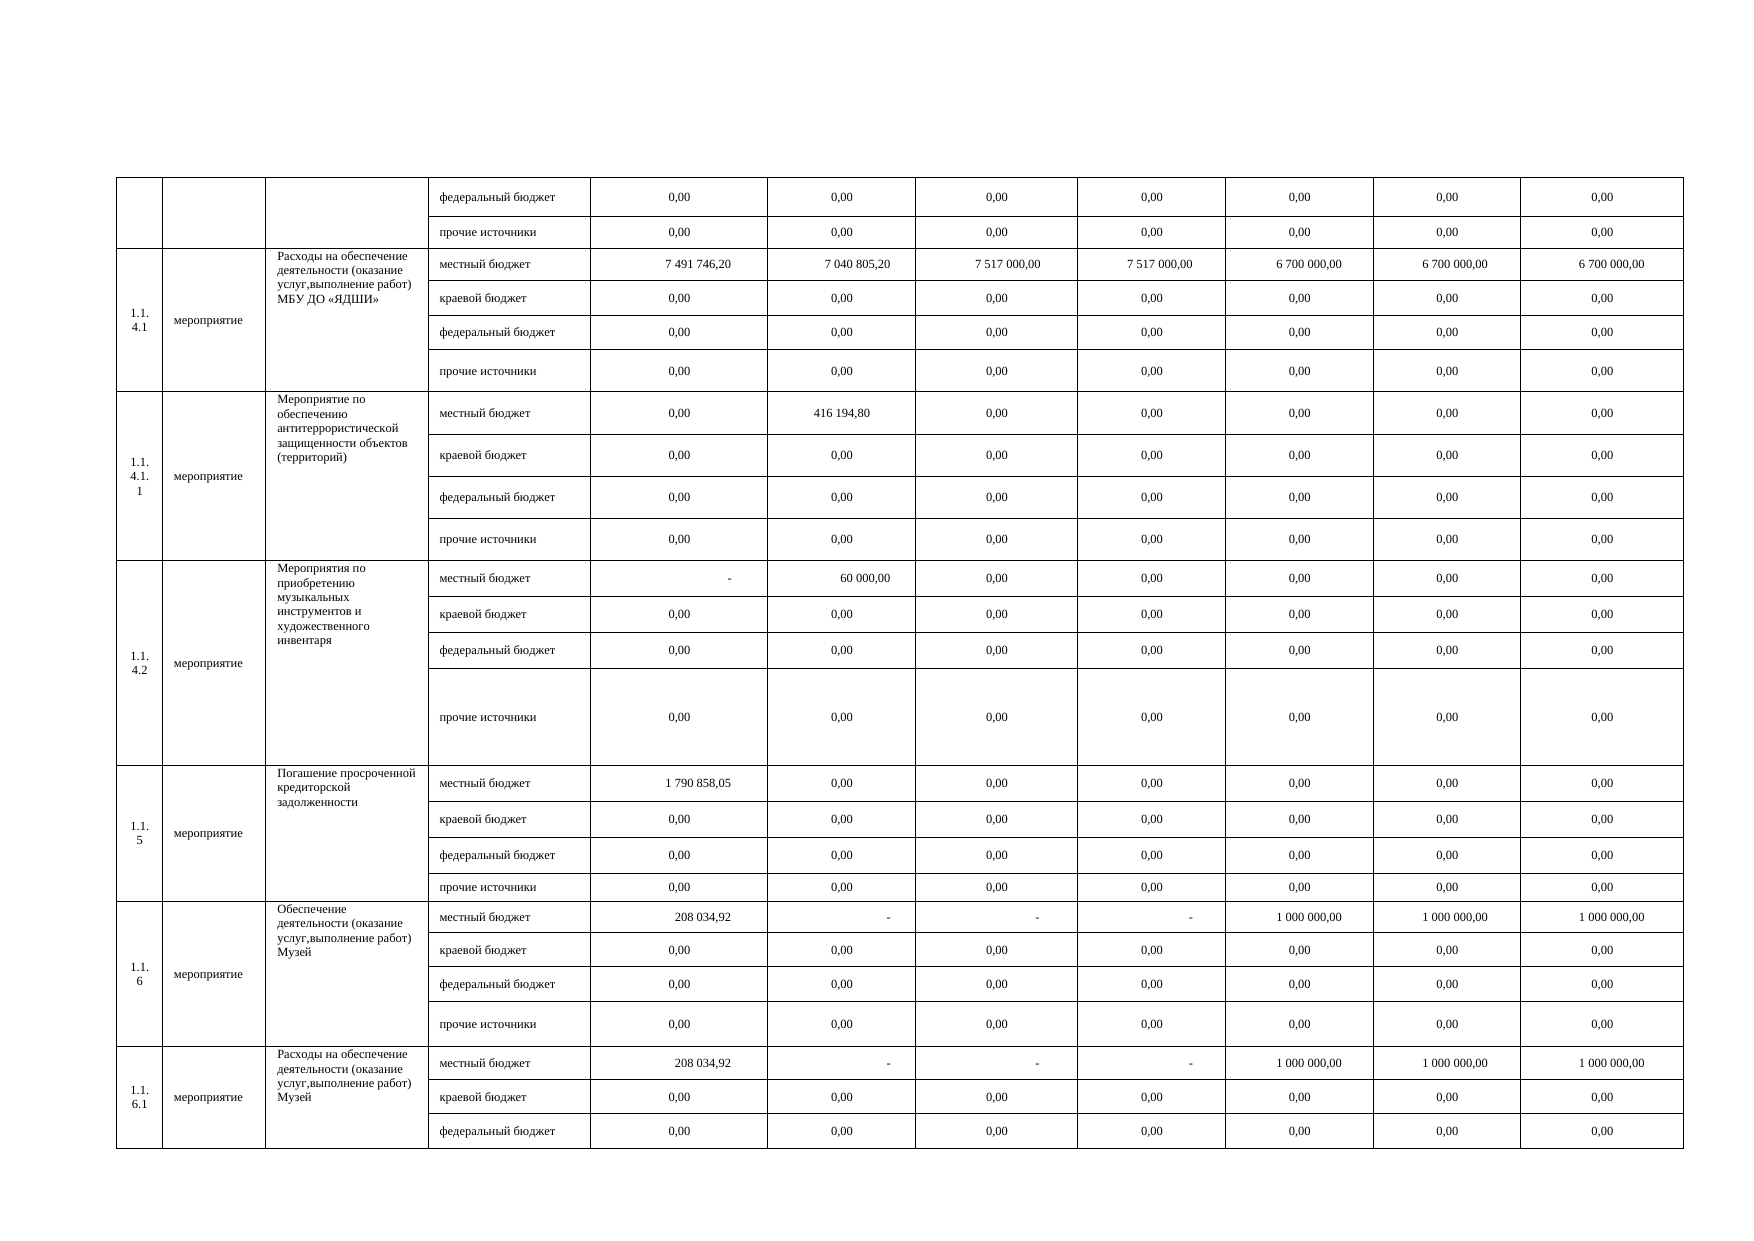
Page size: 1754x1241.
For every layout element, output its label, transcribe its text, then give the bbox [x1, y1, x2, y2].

table_cell 0,00 [916, 802, 1077, 837]
table_cell 0,00 [1226, 838, 1373, 872]
table_cell 0,00 [916, 350, 1077, 391]
table_cell мероприятие [163, 392, 265, 560]
table_cell 0,00 [768, 1080, 915, 1113]
table_cell 0,00 [768, 669, 915, 765]
table_cell Мероприятие по обеспечению антитеррористической защищенности объектов (территорий) [266, 392, 428, 560]
table_cell 0,00 [1226, 435, 1373, 476]
table_cell 0,00 [591, 874, 767, 901]
table_cell 0,00 [1078, 281, 1225, 315]
table_cell - [768, 1047, 915, 1079]
table_cell местный бюджет [429, 392, 590, 433]
table_cell 0,00 [916, 178, 1077, 216]
table_cell 0,00 [1521, 316, 1683, 349]
table_cell - [916, 902, 1077, 932]
table_cell 0,00 [1226, 633, 1373, 668]
table_cell 416 194,80 [768, 392, 915, 433]
table_cell 0,00 [591, 967, 767, 1001]
table_cell 0,00 [768, 519, 915, 560]
table_cell 0,00 [1374, 316, 1520, 349]
table_cell 0,00 [1521, 1002, 1683, 1046]
table_cell краевой бюджет [429, 933, 590, 966]
table_cell 0,00 [1374, 477, 1520, 518]
table_cell 0,00 [1078, 477, 1225, 518]
table_cell 1.1.6.1 [117, 1047, 162, 1147]
table_cell 0,00 [916, 1002, 1077, 1046]
table_cell 0,00 [591, 519, 767, 560]
table_cell 0,00 [1521, 838, 1683, 872]
table_cell 0,00 [591, 178, 767, 216]
table_cell 0,00 [1226, 967, 1373, 1001]
table_cell 0,00 [1226, 561, 1373, 596]
table_cell 0,00 [1374, 669, 1520, 765]
table_cell федеральный бюджет [429, 633, 590, 668]
table_cell 0,00 [1521, 669, 1683, 765]
table_cell 0,00 [1521, 802, 1683, 837]
table_cell 0,00 [916, 435, 1077, 476]
table_cell 0,00 [1226, 477, 1373, 518]
table_cell 0,00 [1374, 1080, 1520, 1113]
table_cell 0,00 [1226, 933, 1373, 966]
table_cell 1.1.4.2 [117, 561, 162, 765]
table_cell 0,00 [1521, 217, 1683, 247]
table_cell федеральный бюджет [429, 178, 590, 216]
table_cell Погашение просроченной кредиторской задолженности [266, 766, 428, 901]
table_cell 0,00 [1226, 669, 1373, 765]
table_cell 0,00 [1521, 519, 1683, 560]
table_cell 0,00 [591, 933, 767, 966]
table_cell прочие источники [429, 350, 590, 391]
table_cell мероприятие [163, 766, 265, 901]
table_cell федеральный бюджет [429, 316, 590, 349]
table_cell местный бюджет [429, 766, 590, 801]
table_cell 0,00 [1374, 1002, 1520, 1046]
table_cell 0,00 [916, 766, 1077, 801]
table_cell 0,00 [1521, 392, 1683, 433]
table_cell 0,00 [1374, 350, 1520, 391]
table_cell 0,00 [591, 838, 767, 872]
table_cell краевой бюджет [429, 281, 590, 315]
table_cell 0,00 [1521, 597, 1683, 632]
table_cell 0,00 [1521, 1080, 1683, 1113]
table_cell 6 700 000,00 [1521, 249, 1683, 280]
table_cell 0,00 [1078, 435, 1225, 476]
table_cell 0,00 [1226, 1114, 1373, 1147]
table_cell 0,00 [1374, 178, 1520, 216]
table_cell 7 517 000,00 [916, 249, 1077, 280]
table_cell 0,00 [768, 178, 915, 216]
table_cell - [1078, 902, 1225, 932]
table_cell 0,00 [1521, 561, 1683, 596]
table_cell 6 700 000,00 [1226, 249, 1373, 280]
table_cell 0,00 [916, 1080, 1077, 1113]
table_cell 7 491 746,20 [591, 249, 767, 280]
table_cell 0,00 [1078, 519, 1225, 560]
table_cell 0,00 [1226, 766, 1373, 801]
table_cell 0,00 [916, 838, 1077, 872]
table_cell 0,00 [1226, 178, 1373, 216]
table_cell 0,00 [1226, 519, 1373, 560]
table_cell 0,00 [1226, 1002, 1373, 1046]
table_cell - [768, 902, 915, 932]
table_cell краевой бюджет [429, 1080, 590, 1113]
table_cell 0,00 [591, 633, 767, 668]
table_cell мероприятие [163, 902, 265, 1046]
table_cell федеральный бюджет [429, 967, 590, 1001]
table_cell прочие источники [429, 669, 590, 765]
table_cell 1 000 000,00 [1226, 1047, 1373, 1079]
table_cell 0,00 [591, 435, 767, 476]
table_cell местный бюджет [429, 902, 590, 932]
table_cell 0,00 [1374, 802, 1520, 837]
table_cell 0,00 [1521, 281, 1683, 315]
table_cell 0,00 [916, 633, 1077, 668]
table_cell краевой бюджет [429, 802, 590, 837]
table_cell 7 040 805,20 [768, 249, 915, 280]
table_cell 0,00 [916, 281, 1077, 315]
table_cell 1 000 000,00 [1226, 902, 1373, 932]
table_cell 0,00 [768, 477, 915, 518]
table_cell 0,00 [1374, 633, 1520, 668]
table_cell 0,00 [1521, 178, 1683, 216]
table_cell 0,00 [1078, 933, 1225, 966]
table_cell 0,00 [1374, 281, 1520, 315]
table_cell 0,00 [768, 1002, 915, 1046]
table_cell 0,00 [768, 766, 915, 801]
table_cell 1.1.6 [117, 902, 162, 1046]
table_cell краевой бюджет [429, 435, 590, 476]
table_cell 0,00 [1521, 933, 1683, 966]
table_cell 0,00 [768, 1114, 915, 1147]
table_cell 0,00 [1521, 967, 1683, 1001]
table_cell мероприятие [163, 561, 265, 765]
table_cell 0,00 [1521, 633, 1683, 668]
table_cell 60 000,00 [768, 561, 915, 596]
table_cell федеральный бюджет [429, 477, 590, 518]
table_cell 0,00 [916, 217, 1077, 247]
table_cell 1 000 000,00 [1521, 1047, 1683, 1079]
table_cell 0,00 [916, 519, 1077, 560]
table_cell 0,00 [916, 1114, 1077, 1147]
table_cell 1 790 858,05 [591, 766, 767, 801]
table_cell прочие источники [429, 874, 590, 901]
table_cell 0,00 [768, 281, 915, 315]
table_cell 0,00 [1521, 766, 1683, 801]
table_cell 0,00 [1226, 392, 1373, 433]
table_cell мероприятие [163, 249, 265, 391]
table_cell 0,00 [1226, 316, 1373, 349]
table_cell 1.1.4.1.1 [117, 392, 162, 560]
table_cell прочие источники [429, 1002, 590, 1046]
table_cell 0,00 [1226, 281, 1373, 315]
table_cell 0,00 [591, 281, 767, 315]
table_cell местный бюджет [429, 1047, 590, 1079]
table_cell 0,00 [1078, 838, 1225, 872]
table_cell 0,00 [916, 597, 1077, 632]
table_cell 6 700 000,00 [1374, 249, 1520, 280]
table_cell 0,00 [1374, 435, 1520, 476]
table_cell 0,00 [1374, 967, 1520, 1001]
table_cell 0,00 [916, 967, 1077, 1001]
table_cell 0,00 [1374, 217, 1520, 247]
table_cell 0,00 [768, 633, 915, 668]
table_cell 0,00 [591, 316, 767, 349]
table_cell 0,00 [1078, 1114, 1225, 1147]
table_cell 208 034,92 [591, 1047, 767, 1079]
table_cell местный бюджет [429, 561, 590, 596]
table_cell 0,00 [1078, 350, 1225, 391]
table_cell - [591, 561, 767, 596]
table_cell прочие источники [429, 217, 590, 247]
table_cell 0,00 [1078, 766, 1225, 801]
table_cell 0,00 [1521, 874, 1683, 901]
table_cell 0,00 [916, 669, 1077, 765]
table_cell 0,00 [1521, 477, 1683, 518]
table_cell 7 517 000,00 [1078, 249, 1225, 280]
table_cell 0,00 [1078, 967, 1225, 1001]
table_cell 0,00 [916, 392, 1077, 433]
table_cell 0,00 [1521, 1114, 1683, 1147]
table_cell 0,00 [768, 967, 915, 1001]
table_cell 1.1.4.1 [117, 249, 162, 391]
table_cell местный бюджет [429, 249, 590, 280]
table_cell 0,00 [916, 561, 1077, 596]
table_cell 0,00 [1374, 766, 1520, 801]
table_cell 0,00 [1078, 597, 1225, 632]
table_cell 0,00 [1078, 874, 1225, 901]
table_cell 0,00 [768, 874, 915, 901]
table_cell 0,00 [1078, 392, 1225, 433]
table_cell 0,00 [1078, 669, 1225, 765]
table_cell 0,00 [591, 1114, 767, 1147]
table_cell 0,00 [1226, 802, 1373, 837]
table_cell 0,00 [916, 933, 1077, 966]
table_cell - [1078, 1047, 1225, 1079]
table_cell 1 000 000,00 [1374, 1047, 1520, 1079]
table_cell 0,00 [768, 217, 915, 247]
table_cell 0,00 [1226, 874, 1373, 901]
table_cell федеральный бюджет [429, 838, 590, 872]
table_cell 0,00 [768, 350, 915, 391]
table_cell мероприятие [163, 1047, 265, 1147]
table_cell 0,00 [1374, 392, 1520, 433]
table_cell 0,00 [591, 597, 767, 632]
table_cell 0,00 [1078, 1002, 1225, 1046]
table_cell 0,00 [768, 435, 915, 476]
table_cell 0,00 [1078, 316, 1225, 349]
table_cell 0,00 [1078, 217, 1225, 247]
table_cell 0,00 [1226, 597, 1373, 632]
table_cell 0,00 [1374, 838, 1520, 872]
table_cell 208 034,92 [591, 902, 767, 932]
table_cell 0,00 [591, 350, 767, 391]
table_cell федеральный бюджет [429, 1114, 590, 1147]
table_cell 0,00 [1078, 1080, 1225, 1113]
table_cell прочие источники [429, 519, 590, 560]
table_cell 0,00 [768, 933, 915, 966]
table_cell 0,00 [916, 477, 1077, 518]
table_cell 0,00 [591, 1080, 767, 1113]
table_cell краевой бюджет [429, 597, 590, 632]
table_cell Обеспечение деятельности (оказание услуг,выполнение работ) Музей [266, 902, 428, 1046]
table_cell 0,00 [1226, 217, 1373, 247]
table_cell 0,00 [1078, 561, 1225, 596]
table_cell 0,00 [768, 802, 915, 837]
table_cell 0,00 [1374, 933, 1520, 966]
table_cell 1 000 000,00 [1374, 902, 1520, 932]
table_cell 0,00 [1078, 802, 1225, 837]
table_cell 0,00 [916, 316, 1077, 349]
table_cell 0,00 [916, 874, 1077, 901]
table_cell 0,00 [1374, 874, 1520, 901]
table_cell 0,00 [591, 217, 767, 247]
table_cell 0,00 [1521, 350, 1683, 391]
table_cell Мероприятия по приобретению музыкальных инструментов и художественного инвентаря [266, 561, 428, 765]
table_cell 0,00 [591, 392, 767, 433]
table_cell 0,00 [1374, 561, 1520, 596]
table_cell 1.1.5 [117, 766, 162, 901]
table_cell Расходы на обеспечение деятельности (оказание услуг,выполнение работ) МБУ ДО «ЯДШИ» [266, 249, 428, 391]
table_cell 0,00 [768, 838, 915, 872]
table_cell 0,00 [1226, 1080, 1373, 1113]
table_cell 0,00 [1374, 519, 1520, 560]
table_cell - [916, 1047, 1077, 1079]
table_cell 0,00 [591, 802, 767, 837]
table_cell 0,00 [1078, 178, 1225, 216]
table_cell 0,00 [1226, 350, 1373, 391]
table_cell 0,00 [591, 477, 767, 518]
table_cell 0,00 [1078, 633, 1225, 668]
table_cell 0,00 [591, 669, 767, 765]
table_cell 0,00 [1374, 1114, 1520, 1147]
table_cell 0,00 [1521, 435, 1683, 476]
table_cell 0,00 [591, 1002, 767, 1046]
table_cell Расходы на обеспечение деятельности (оказание услуг,выполнение работ) Музей [266, 1047, 428, 1147]
table_cell 1 000 000,00 [1521, 902, 1683, 932]
table_cell 0,00 [768, 316, 915, 349]
table_cell 0,00 [768, 597, 915, 632]
table_cell 0,00 [1374, 597, 1520, 632]
